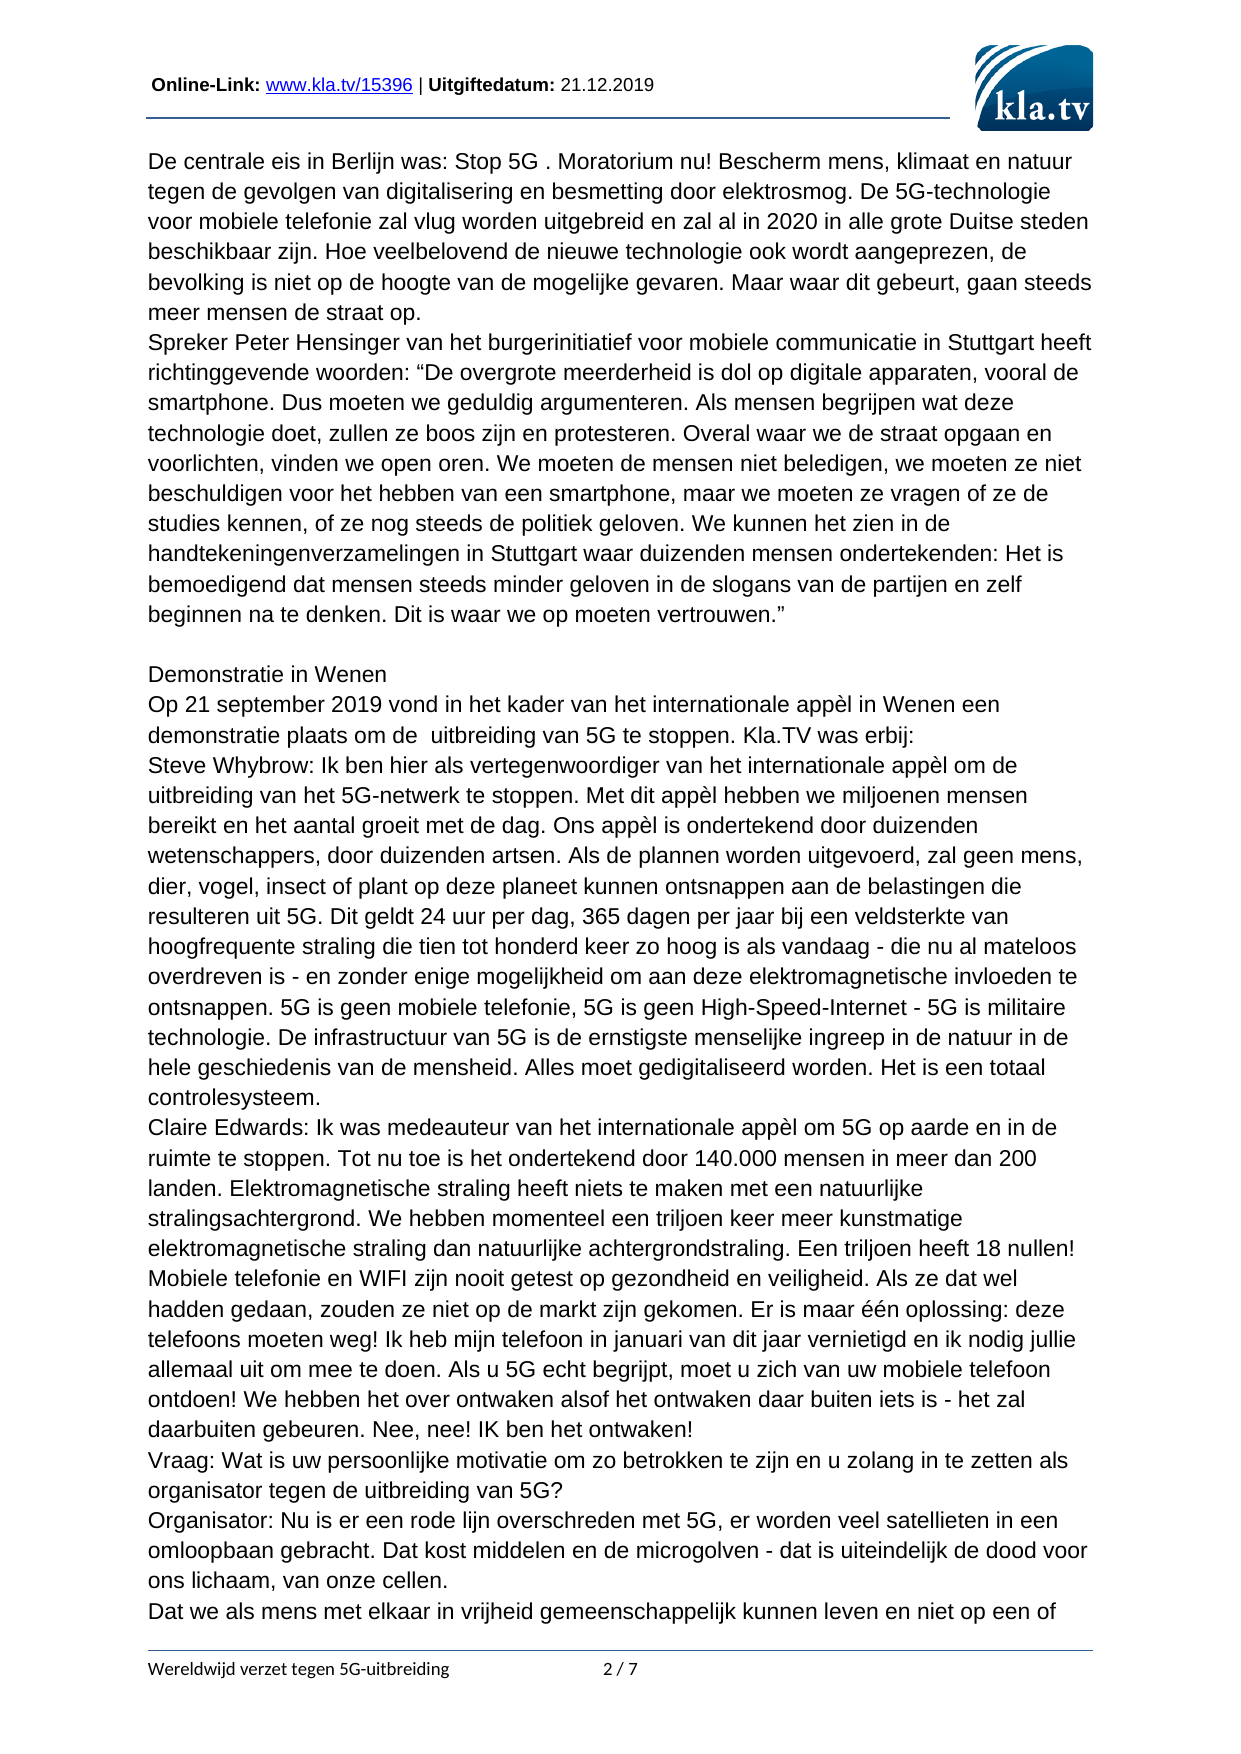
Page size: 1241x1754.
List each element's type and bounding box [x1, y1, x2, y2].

text [148, 148, 1093, 1624]
